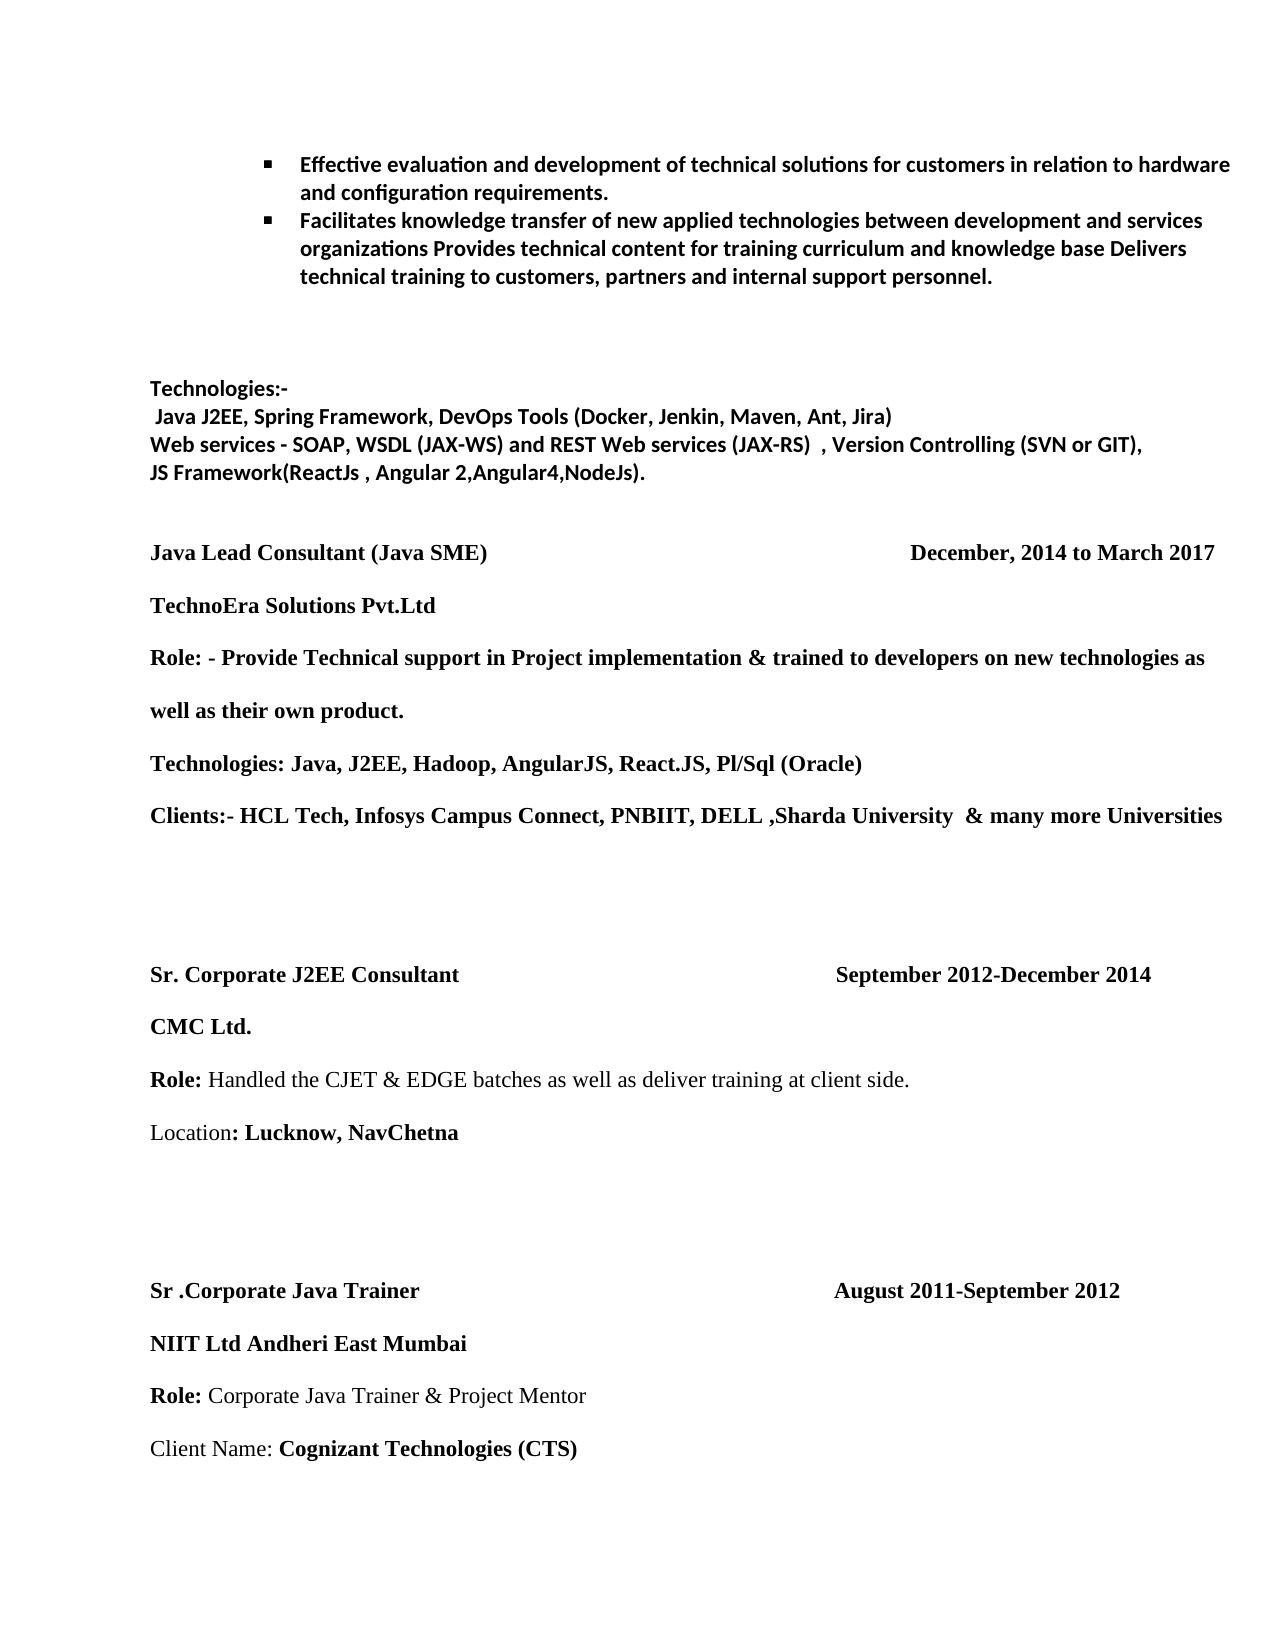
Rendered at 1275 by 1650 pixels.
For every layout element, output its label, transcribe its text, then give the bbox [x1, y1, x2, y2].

text Role: Corporate Java Trainer & Project Mentor [150, 1382, 1237, 1409]
text Technologies:- [150, 374, 1237, 402]
text Technologies: Java, J2EE, Hadoop, AngularJS, React.JS, Pl/Sql (Oracle) [150, 750, 1237, 776]
list Effective evaluation and development of technical solutions for customers in relation to hardware and configuration requirements. [262, 150, 1237, 206]
text Sr. Corporate J2EE Consultant September 2012-December 2014 [150, 961, 1237, 987]
text Location: Lucknow, NavChetna [150, 1119, 1237, 1145]
text CMC Ltd. [150, 1013, 1237, 1040]
text Role: - Provide Technical support in Project implementation & trained to developers on new technologies as well as their own product. [150, 644, 1237, 723]
text NIIT Ltd Andheri East Mumbai [150, 1329, 1237, 1356]
text Client Name: Cognizant Technologies (CTS) [150, 1435, 1237, 1461]
list Facilitates knowledge transfer of new applied technologies between development and services organizations Provides technical content for training curriculum and knowledge base Delivers technical training to customers, partners and internal support personnel. [262, 206, 1237, 290]
text Clients:- HCL Tech, Infosys Campus Connect, PNBIIT, DELL ,Sharda University & many more Universities [150, 802, 1237, 829]
text JS Framework(ReactJs , Angular 2,Angular4,NodeJs). [150, 458, 1237, 486]
text Sr .Corporate Java Trainer August 2011-September 2012 [150, 1277, 1237, 1303]
text Role: Handled the CJET & EDGE batches as well as deliver training at client side. [150, 1066, 1237, 1092]
text TechnoEra Solutions Pvt.Ltd [150, 592, 1237, 618]
text Java J2EE, Spring Framework, DevOps Tools (Docker, Jenkin, Maven, Ant, Jira) [150, 402, 1237, 430]
text Web services - SOAP, WSDL (JAX-WS) and REST Web services (JAX-RS) , Version Controlling (SVN or GIT), [150, 430, 1237, 458]
text Java Lead Consultant (Java SME) December, 2014 to March 2017 [150, 539, 1237, 565]
